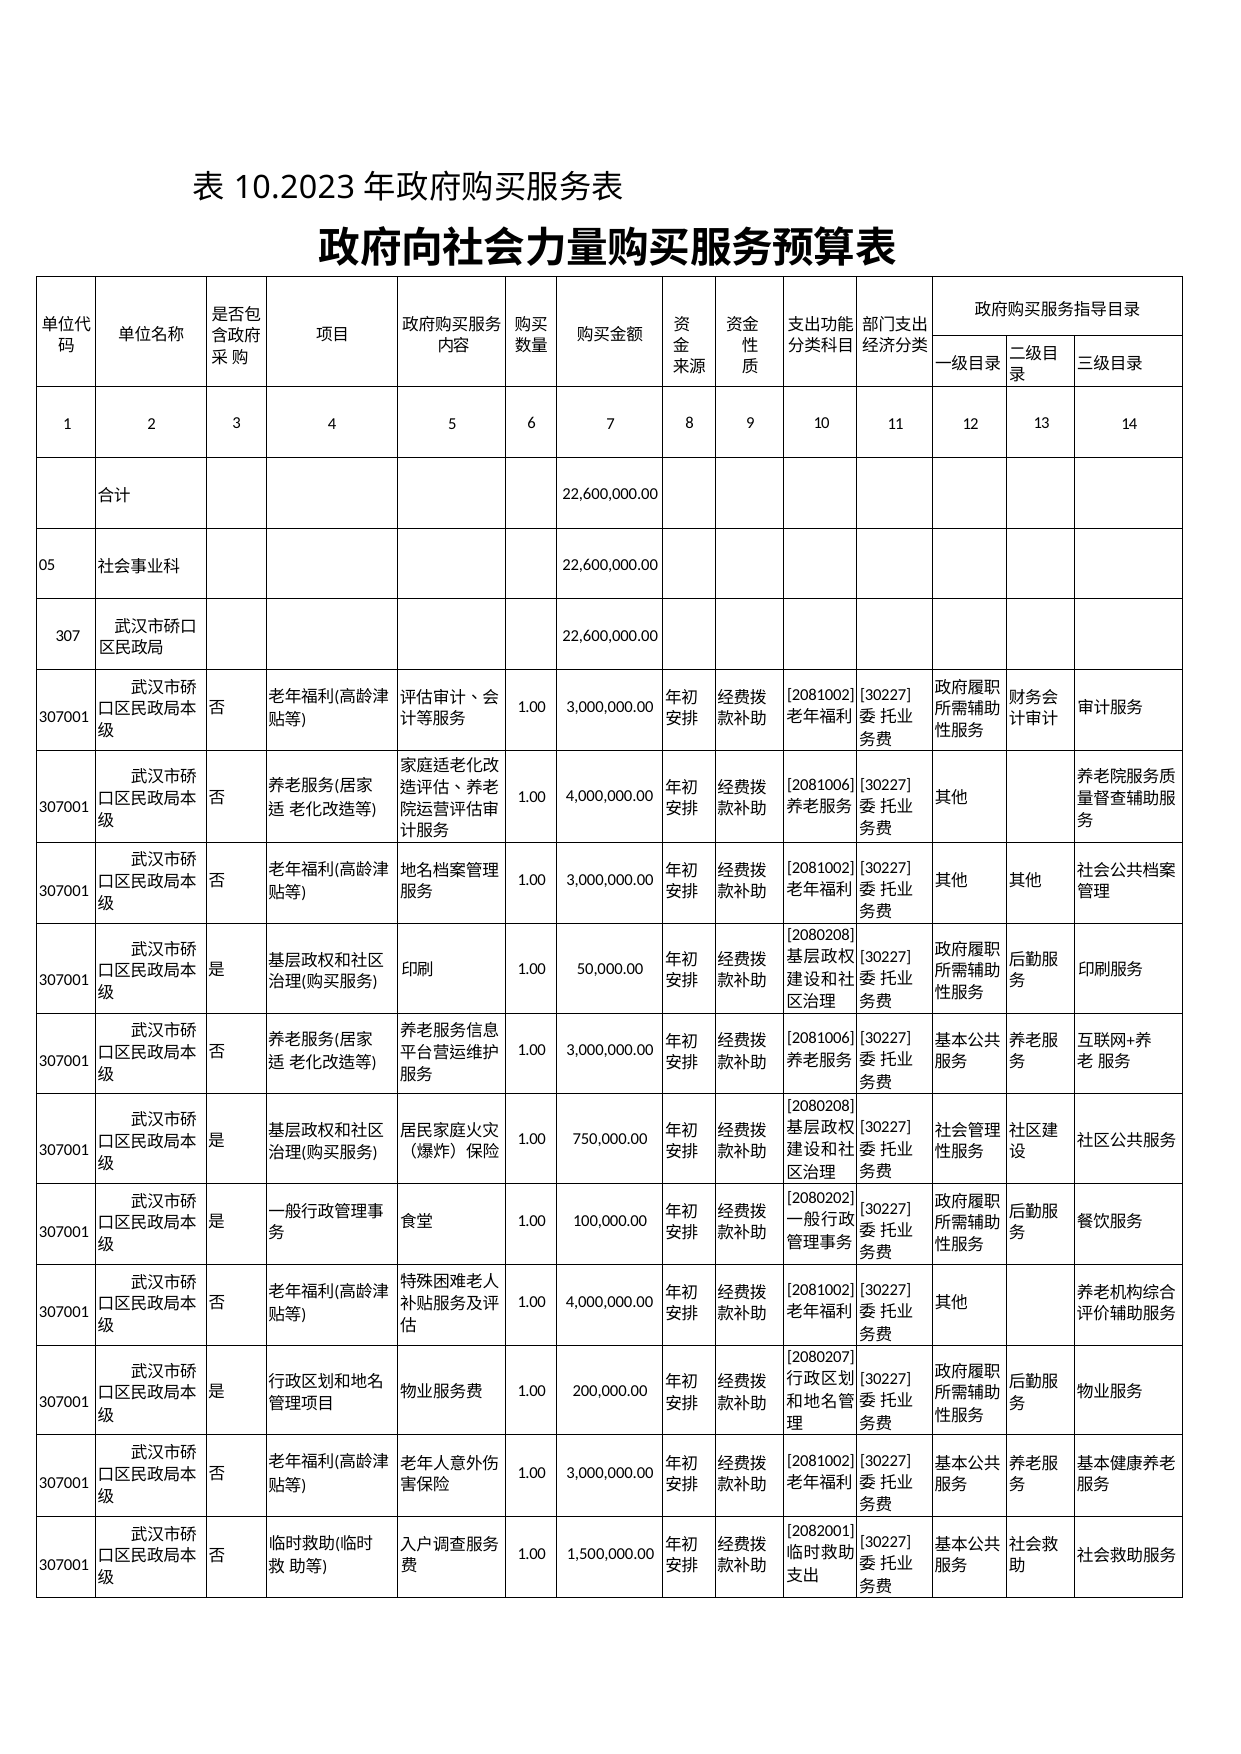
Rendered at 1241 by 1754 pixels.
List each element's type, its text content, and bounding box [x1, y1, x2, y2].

table_header 资金性 质 [716, 277, 783, 386]
table_cell 老年福利(高龄津 贴等) [267, 1265, 397, 1345]
table_cell 是 [207, 1346, 266, 1434]
table_cell 7 [557, 387, 662, 457]
table_cell [857, 458, 932, 527]
table_cell [933, 529, 1006, 598]
table_cell 武汉市硚 口区民政局本 级 [96, 924, 206, 1012]
table_cell 否 [207, 1435, 266, 1516]
table_cell 养老机构综合 评价辅助服务 [1075, 1265, 1182, 1345]
table_cell [2081002] 老年福利 [784, 670, 856, 750]
table_cell 307001 [37, 1346, 95, 1434]
table_cell [784, 458, 856, 527]
table_cell 武汉市硚 口区民政局本 级 [96, 1184, 206, 1264]
table_cell [933, 599, 1006, 669]
table_cell [716, 458, 783, 527]
table_cell [1007, 1265, 1074, 1345]
table_cell [506, 599, 556, 669]
table_cell [2081002] 老年福利 [784, 1435, 856, 1516]
table_cell 6 [506, 387, 556, 457]
text 政府向社会力量购买服务预算表 [318, 220, 1183, 272]
table_cell 1.00 [506, 1094, 556, 1183]
table_cell [784, 529, 856, 598]
table_cell 社会救 助 [1007, 1517, 1074, 1597]
table_cell [267, 529, 397, 598]
table_cell 9 [716, 387, 783, 457]
table_cell 5 [398, 387, 505, 457]
table_cell 200,000.00 [557, 1346, 662, 1434]
table_cell [784, 599, 856, 669]
table_cell 基本公共 服务 [933, 1014, 1006, 1093]
table_cell [2080208] 基层政权 建设和社 区治理 [784, 1094, 856, 1183]
table_cell 是 [207, 1094, 266, 1183]
table_cell 老年福利(高龄津 贴等) [267, 843, 397, 923]
table_cell [2080208] 基层政权 建设和社 区治理 [784, 924, 856, 1012]
table_cell 100,000.00 [557, 1184, 662, 1264]
table_cell 武汉市硚 口区民政局本 级 [96, 751, 206, 842]
table_cell [30227]委 托业务费 [857, 1435, 932, 1516]
table_cell 307001 [37, 751, 95, 842]
table_cell 年初 安排 [663, 670, 715, 750]
table_cell 社会公共档案 管理 [1075, 843, 1182, 923]
table_cell 养老服务(居家适 老化改造等) [267, 751, 397, 842]
table_cell [663, 458, 715, 527]
table_cell 养老院服务质 量督查辅助服 务 [1075, 751, 1182, 842]
table_cell 307001 [37, 1265, 95, 1345]
table_cell 307 [37, 599, 95, 669]
table_cell 食堂 [398, 1184, 505, 1264]
table_cell 307001 [37, 843, 95, 923]
table_cell [2080207] 行政区划 和地名管 理 [784, 1346, 856, 1434]
table_cell 3,000,000.00 [557, 843, 662, 923]
table_cell 经费拨 款补助 [716, 1435, 783, 1516]
table_cell 经费拨 款补助 [716, 1094, 783, 1183]
table_cell 基层政权和社区 治理(购买服务) [267, 924, 397, 1012]
table_cell 经费拨 款补助 [716, 1517, 783, 1597]
table_header 是否包 含政府 采购 [207, 277, 266, 386]
table_header 单位名称 [96, 277, 206, 386]
table_cell [1075, 599, 1182, 669]
table_cell 05 [37, 529, 95, 598]
table_cell 否 [207, 1265, 266, 1345]
table_cell 年初 安排 [663, 1265, 715, 1345]
table_cell [1075, 529, 1182, 598]
table_cell 行政区划和地名 管理项目 [267, 1346, 397, 1434]
table_cell 1.00 [506, 843, 556, 923]
table_cell 307001 [37, 1014, 95, 1093]
table_cell 社会事业科 [96, 529, 206, 598]
table_cell [267, 599, 397, 669]
table_cell 其他 [933, 843, 1006, 923]
table_cell [2080202] 一般行政 管理事务 [784, 1184, 856, 1264]
table_cell 印刷服务 [1075, 924, 1182, 1012]
table_cell [1007, 751, 1074, 842]
table_cell [2081006] 养老服务 [784, 751, 856, 842]
table_cell 22,600,000.00 [557, 599, 662, 669]
table_cell 经费拨 款补助 [716, 1265, 783, 1345]
table_header 单位代 码 [37, 277, 95, 386]
table_cell 1.00 [506, 751, 556, 842]
table_cell 后勤服 务 [1007, 1184, 1074, 1264]
table_cell 养老服 务 [1007, 1014, 1074, 1093]
table_cell 1.00 [506, 924, 556, 1012]
table_cell [663, 599, 715, 669]
table_cell 307001 [37, 924, 95, 1012]
table_cell 1.00 [506, 1517, 556, 1597]
table_cell 养老服 务 [1007, 1435, 1074, 1516]
table_cell [30227]委 托业务费 [857, 843, 932, 923]
table_cell 老年福利(高龄津 贴等) [267, 670, 397, 750]
table_header 部门支出 经济分类 [857, 277, 932, 386]
table_cell 2 [96, 387, 206, 457]
table_cell 一级目录 [933, 336, 1006, 386]
table_cell 评估审计、会 计等服务 [398, 670, 505, 750]
table_cell 临时救助(临时救 助等) [267, 1517, 397, 1597]
table_cell [716, 599, 783, 669]
table_cell 50,000.00 [557, 924, 662, 1012]
table_cell [716, 529, 783, 598]
table_cell [30227]委 托业务费 [857, 1184, 932, 1264]
table_cell 3,000,000.00 [557, 670, 662, 750]
table_cell 社区公共服务 [1075, 1094, 1182, 1183]
table_cell 1,500,000.00 [557, 1517, 662, 1597]
table_cell 307001 [37, 1435, 95, 1516]
table_cell [37, 458, 95, 527]
table_cell 政府履职 所需辅助 性服务 [933, 1184, 1006, 1264]
table_cell [207, 599, 266, 669]
table_cell 1.00 [506, 1346, 556, 1434]
table_cell 经费拨 款补助 [716, 1346, 783, 1434]
table_cell 11 [857, 387, 932, 457]
table_cell [398, 599, 505, 669]
table_cell 年初 安排 [663, 1346, 715, 1434]
table_cell 307001 [37, 1517, 95, 1597]
table_cell 307001 [37, 670, 95, 750]
table_cell 印刷 [398, 924, 505, 1012]
table_cell 基本公共 服务 [933, 1517, 1006, 1597]
table_cell 审计服务 [1075, 670, 1182, 750]
table_cell 年初 安排 [663, 1094, 715, 1183]
table_cell 否 [207, 1014, 266, 1093]
table_cell 老年福利(高龄津 贴等) [267, 1435, 397, 1516]
table_cell 基本健康养老 服务 [1075, 1435, 1182, 1516]
table_header 购买 数量 [506, 277, 556, 386]
table_cell 武汉市硚 口区民政局本 级 [96, 670, 206, 750]
table_cell 年初 安排 [663, 1517, 715, 1597]
table_cell 武汉市硚 口区民政局本 级 [96, 1435, 206, 1516]
table_cell 武汉市硚口 区民政局 [96, 599, 206, 669]
table_cell 三级目录 [1075, 336, 1182, 386]
table_cell 年初 安排 [663, 1184, 715, 1264]
table_cell 1.00 [506, 670, 556, 750]
text 表 10.2023 年政府购买服务表 [192, 166, 1183, 206]
table_cell [207, 458, 266, 527]
table_header 资金 来源 [663, 277, 715, 386]
table_cell [30227]委 托业务费 [857, 1517, 932, 1597]
table_cell 养老服务信息 平台营运维护 服务 [398, 1014, 505, 1093]
table_cell 经费拨 款补助 [716, 1184, 783, 1264]
table_cell 否 [207, 843, 266, 923]
table_cell 4,000,000.00 [557, 1265, 662, 1345]
table_cell 年初 安排 [663, 1435, 715, 1516]
table_cell 基本公共 服务 [933, 1435, 1006, 1516]
table_cell 餐饮服务 [1075, 1184, 1182, 1264]
table_cell 是 [207, 924, 266, 1012]
table_cell 否 [207, 670, 266, 750]
table_cell [1075, 458, 1182, 527]
table_cell 750,000.00 [557, 1094, 662, 1183]
table_cell [30227]委 托业务费 [857, 670, 932, 750]
table_cell [30227]委 托业务费 [857, 1014, 932, 1093]
table_cell [398, 458, 505, 527]
table_cell 武汉市硚 口区民政局本 级 [96, 1094, 206, 1183]
table_cell 3 [207, 387, 266, 457]
table_cell 其他 [933, 751, 1006, 842]
table_cell 10 [784, 387, 856, 457]
table_cell 居民家庭火灾 （爆炸）保险 [398, 1094, 505, 1183]
table_cell 13 [1007, 387, 1074, 457]
table_cell 入户调查服务 费 [398, 1517, 505, 1597]
table_cell 8 [663, 387, 715, 457]
table_cell 合计 [96, 458, 206, 527]
table_cell 政府履职 所需辅助 性服务 [933, 1346, 1006, 1434]
table_cell 否 [207, 751, 266, 842]
table_header 政府购买服务 内容 [398, 277, 505, 386]
table_cell [30227]委 托业务费 [857, 924, 932, 1012]
table_cell [2082001] 临时救助 支出 [784, 1517, 856, 1597]
table_cell 经费拨 款补助 [716, 843, 783, 923]
table_cell [933, 458, 1006, 527]
table_cell 3,000,000.00 [557, 1014, 662, 1093]
table_cell [857, 529, 932, 598]
table_cell [663, 529, 715, 598]
table_cell 1.00 [506, 1184, 556, 1264]
table_cell [207, 529, 266, 598]
table_cell 22,600,000.00 [557, 529, 662, 598]
table_cell 1.00 [506, 1014, 556, 1093]
table_cell 1.00 [506, 1265, 556, 1345]
table_header 政府购买服务指导目录 [933, 277, 1182, 335]
table_cell 否 [207, 1517, 266, 1597]
table_cell 年初 安排 [663, 751, 715, 842]
table_header 支出功能 分类科目 [784, 277, 856, 386]
table_cell 12 [933, 387, 1006, 457]
table_cell [30227]委 托业务费 [857, 1346, 932, 1434]
table_cell 22,600,000.00 [557, 458, 662, 527]
table_cell 武汉市硚 口区民政局本 级 [96, 1346, 206, 1434]
table_cell 武汉市硚 口区民政局本 级 [96, 1265, 206, 1345]
table_cell 物业服务 [1075, 1346, 1182, 1434]
table_cell [2081002] 老年福利 [784, 843, 856, 923]
table_cell 财务会 计审计 [1007, 670, 1074, 750]
table_cell [267, 458, 397, 527]
table_cell 经费拨 款补助 [716, 670, 783, 750]
table_cell [398, 529, 505, 598]
table_cell 基层政权和社区 治理(购买服务) [267, 1094, 397, 1183]
table_cell 互联网+养老 服务 [1075, 1014, 1182, 1093]
table_cell 老年人意外伤 害保险 [398, 1435, 505, 1516]
table_cell 4,000,000.00 [557, 751, 662, 842]
table_cell 特殊困难老人 补贴服务及评 估 [398, 1265, 505, 1345]
table_cell [30227]委 托业务费 [857, 1265, 932, 1345]
table_cell 社会管理 性服务 [933, 1094, 1006, 1183]
table_cell 1.00 [506, 1435, 556, 1516]
table_cell 社会救助服务 [1075, 1517, 1182, 1597]
table_cell 307001 [37, 1094, 95, 1183]
table_cell 后勤服 务 [1007, 1346, 1074, 1434]
table_cell 养老服务(居家适 老化改造等) [267, 1014, 397, 1093]
table_cell 年初 安排 [663, 1014, 715, 1093]
table_cell 14 [1075, 387, 1182, 457]
table_cell 4 [267, 387, 397, 457]
table_cell [506, 529, 556, 598]
table_cell 武汉市硚 口区民政局本 级 [96, 1517, 206, 1597]
table_cell 年初 安排 [663, 843, 715, 923]
table_header 购买金额 [557, 277, 662, 386]
table_cell [30227]委 托业务费 [857, 751, 932, 842]
table_cell 其他 [933, 1265, 1006, 1345]
table_cell 年初 安排 [663, 924, 715, 1012]
table_cell 经费拨 款补助 [716, 751, 783, 842]
table_cell [2081002] 老年福利 [784, 1265, 856, 1345]
table_header 项目 [267, 277, 397, 386]
table_cell 二级目 录 [1007, 336, 1074, 386]
table_cell [30227]委 托业务费 [857, 1094, 932, 1183]
table_cell [2081006] 养老服务 [784, 1014, 856, 1093]
table_cell [1007, 458, 1074, 527]
table_cell [506, 458, 556, 527]
table_cell 政府履职 所需辅助 性服务 [933, 670, 1006, 750]
table_cell [857, 599, 932, 669]
table_cell 武汉市硚 口区民政局本 级 [96, 1014, 206, 1093]
table_cell 地名档案管理 服务 [398, 843, 505, 923]
table_cell 3,000,000.00 [557, 1435, 662, 1516]
table_cell 政府履职 所需辅助 性服务 [933, 924, 1006, 1012]
table_cell 经费拨 款补助 [716, 924, 783, 1012]
table_cell [1007, 599, 1074, 669]
table_cell 1 [37, 387, 95, 457]
table_cell [1007, 529, 1074, 598]
table_cell 是 [207, 1184, 266, 1264]
table_cell 武汉市硚 口区民政局本 级 [96, 843, 206, 923]
table_cell 其他 [1007, 843, 1074, 923]
table_cell 经费拨 款补助 [716, 1014, 783, 1093]
table_cell 307001 [37, 1184, 95, 1264]
table_cell 家庭适老化改 造评估、养老 院运营评估审 计服务 [398, 751, 505, 842]
table_cell 社区建 设 [1007, 1094, 1074, 1183]
table_cell 物业服务费 [398, 1346, 505, 1434]
table_cell 一般行政管理事 务 [267, 1184, 397, 1264]
table_cell 后勤服 务 [1007, 924, 1074, 1012]
